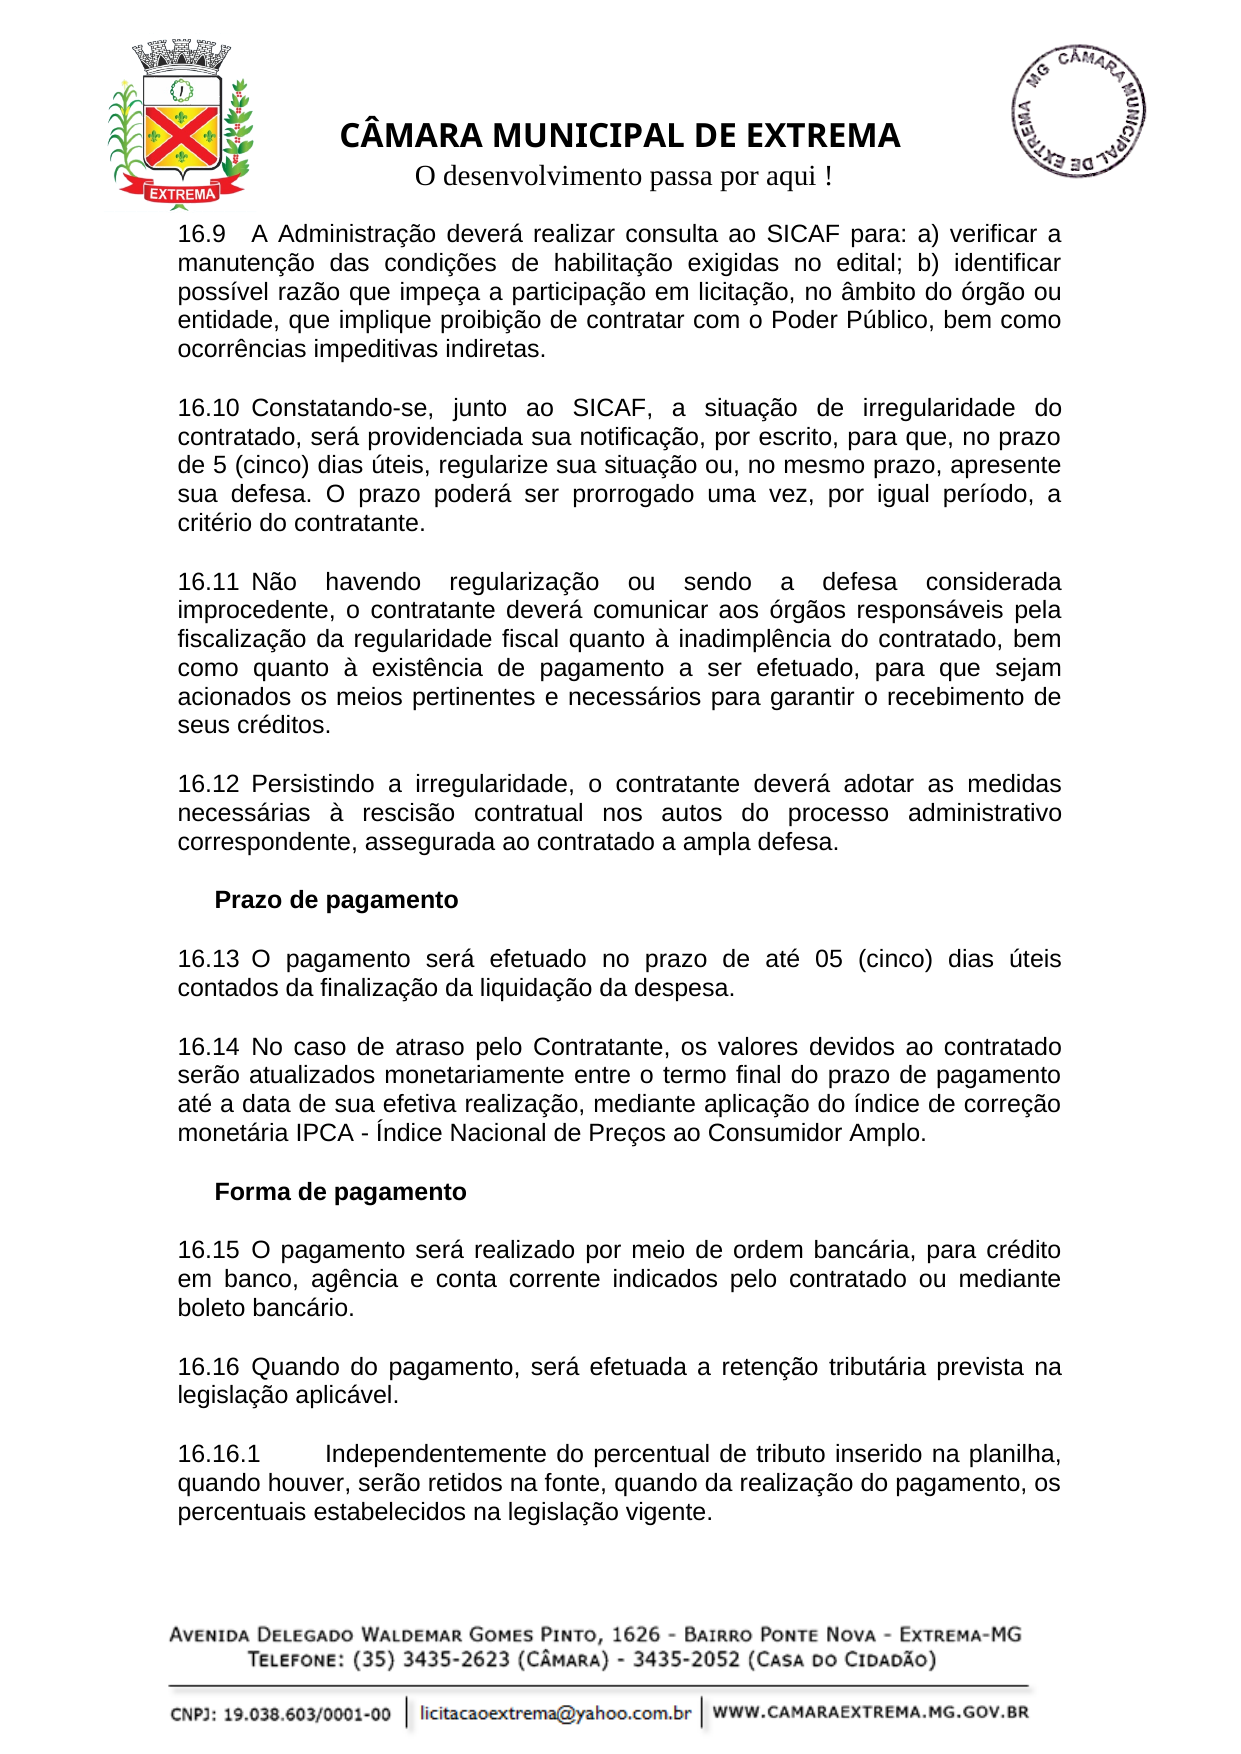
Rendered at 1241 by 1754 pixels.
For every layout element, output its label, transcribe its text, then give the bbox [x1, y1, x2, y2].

text Prazo de pagamento [214, 885, 1063, 914]
list Quando do pagamento, será efetuada a retenção tributária prevista na legislação aplicável. [177, 1352, 1063, 1409]
text Forma de pagamento [214, 1177, 1063, 1205]
list Não havendo regularização ou sendo a defesa considerada improcedente, o contratante deverá comunicar aos órgãos responsáveis pela fiscalização da regularidade fiscal quanto à inadimplência do contratado, bem como quanto à existência de pagamento a ser efetuado, para que sejam acionados os meios pertinentes e necessários para garantir o recebimento de seus créditos. [177, 567, 1063, 739]
list Constatando-se, junto ao SICAF, a situação de irregularidade do contratado, será providenciada sua notificação, por escrito, para que, no prazo de 5 (cinco) dias úteis, regularize sua situação ou, no mesmo prazo, apresente sua defesa. O prazo poderá ser prorrogado uma vez, por igual período, a critério do contratante. [177, 393, 1063, 537]
list O pagamento será realizado por meio de ordem bancária, para crédito em banco, agência e conta corrente indicados pelo contratado ou mediante boleto bancário. [177, 1235, 1063, 1322]
list Independentemente do percentual de tributo inserido na planilha, quando houver, serão retidos na fonte, quando da realização do pagamento, os percentuais estabelecidos na legislação vigente. [177, 1439, 1063, 1525]
picture [0, 1598, 1240, 1754]
list Persistindo a irregularidade, o contratante deverá adotar as medidas necessárias à rescisão contratual nos autos do processo administrativo correspondente, assegurada ao contratado a ampla defesa. [177, 769, 1063, 855]
picture [1005, 34, 1154, 193]
list No caso de atraso pelo Contratante, os valores devidos ao contratado serão atualizados monetariamente entre o termo final do prazo de pagamento até a data de sua efetiva realização, mediante aplicação do índice de correção monetária IPCA - Índice Nacional de Preços ao Consumidor Amplo. [177, 1032, 1063, 1147]
list O pagamento será efetuado no prazo de até 05 (cinco) dias úteis contados da finalização da liquidação da despesa. [177, 944, 1063, 1002]
picture [103, 33, 257, 216]
list A Administração deverá realizar consulta ao SICAF para: a) verificar a manutenção das condições de habilitação exigidas no edital; b) identificar possível razão que impeça a participação em licitação, no âmbito do órgão ou entidade, que implique proibição de contratar com o Poder Público, bem como ocorrências impeditivas indiretas. [177, 219, 1063, 363]
